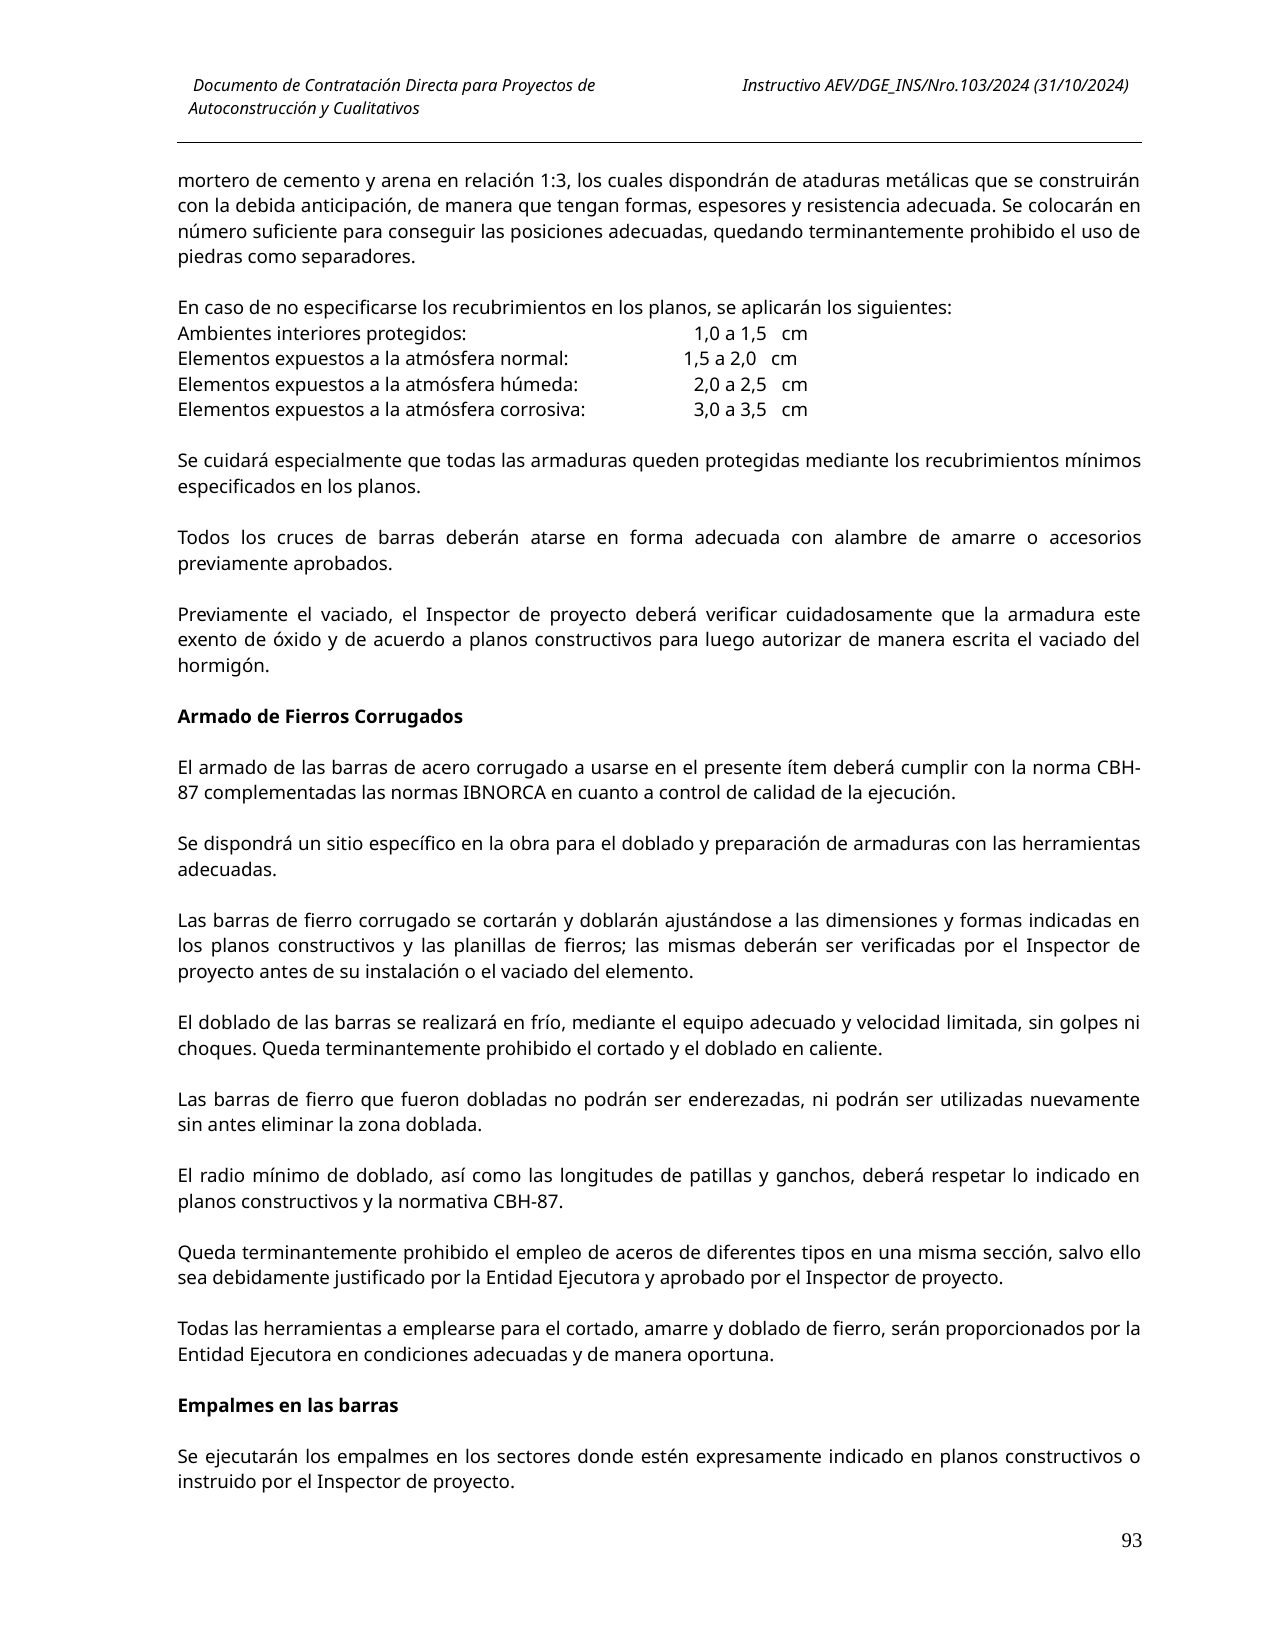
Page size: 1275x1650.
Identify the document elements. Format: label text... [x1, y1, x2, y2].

text Las barras de fierro corrugado se cortarán y doblarán ajustándose a las dimensiones y formas indicadas en los planos constructivos y las planillas de fierros; las mismas deberán ser verificadas por el Inspector de proyecto antes de su instalación o el vaciado del elemento. [177, 907, 1142, 984]
text Todos los cruces de barras deberán atarse en forma adecuada con alambre de amarre o accesorios previamente aprobados. [177, 524, 1142, 575]
text En caso de no especificarse los recubrimientos en los planos, se aplicarán los siguientes: [177, 295, 1142, 320]
text Armado de Fierros Corrugados [177, 703, 1142, 728]
text Previamente el vaciado, el Inspector de proyecto deberá verificar cuidadosamente que la armadura este exento de óxido y de acuerdo a planos constructivos para luego autorizar de manera escrita el vaciado del hormigón. [177, 601, 1142, 677]
text Elementos expuestos a la atmósfera corrosiva: 3,0 a 3,5 cm [177, 397, 1142, 422]
text Elementos expuestos a la atmósfera húmeda: 2,0 a 2,5 cm [177, 371, 1142, 397]
text Elementos expuestos a la atmósfera normal: 1,5 a 2,0 cm [177, 346, 1142, 371]
text Todas las herramientas a emplearse para el cortado, amarre y doblado de fierro, serán proporcionados por la Entidad Ejecutora en condiciones adecuadas y de manera oportuna. [177, 1316, 1142, 1367]
text Empalmes en las barras [177, 1392, 1142, 1418]
text Se dispondrá un sitio específico en la obra para el doblado y preparación de armaduras con las herramientas adecuadas. [177, 831, 1142, 882]
text Se ejecutarán los empalmes en los sectores donde estén expresamente indicado en planos constructivos o instruido por el Inspector de proyecto. [177, 1443, 1142, 1494]
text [177, 167, 1142, 269]
text El radio mínimo de doblado, así como las longitudes de patillas y ganchos, deberá respetar lo indicado en planos constructivos y la normativa CBH-87. [177, 1162, 1142, 1213]
text El doblado de las barras se realizará en frío, mediante el equipo adecuado y velocidad limitada, sin golpes ni choques. Queda terminantemente prohibido el cortado y el doblado en caliente. [177, 1009, 1142, 1060]
text Ambientes interiores protegidos: 1,0 a 1,5 cm [177, 320, 1142, 346]
text Se cuidará especialmente que todas las armaduras queden protegidas mediante los recubrimientos mínimos especificados en los planos. [177, 448, 1142, 499]
text Queda terminantemente prohibido el empleo de aceros de diferentes tipos en una misma sección, salvo ello sea debidamente justificado por la Entidad Ejecutora y aprobado por el Inspector de proyecto. [177, 1239, 1142, 1290]
text Las barras de fierro que fueron dobladas no podrán ser enderezadas, ni podrán ser utilizadas nuevamente sin antes eliminar la zona doblada. [177, 1086, 1142, 1137]
text El armado de las barras de acero corrugado a usarse en el presente ítem deberá cumplir con la norma CBH-87 complementadas las normas IBNORCA en cuanto a control de calidad de la ejecución. [177, 754, 1142, 805]
